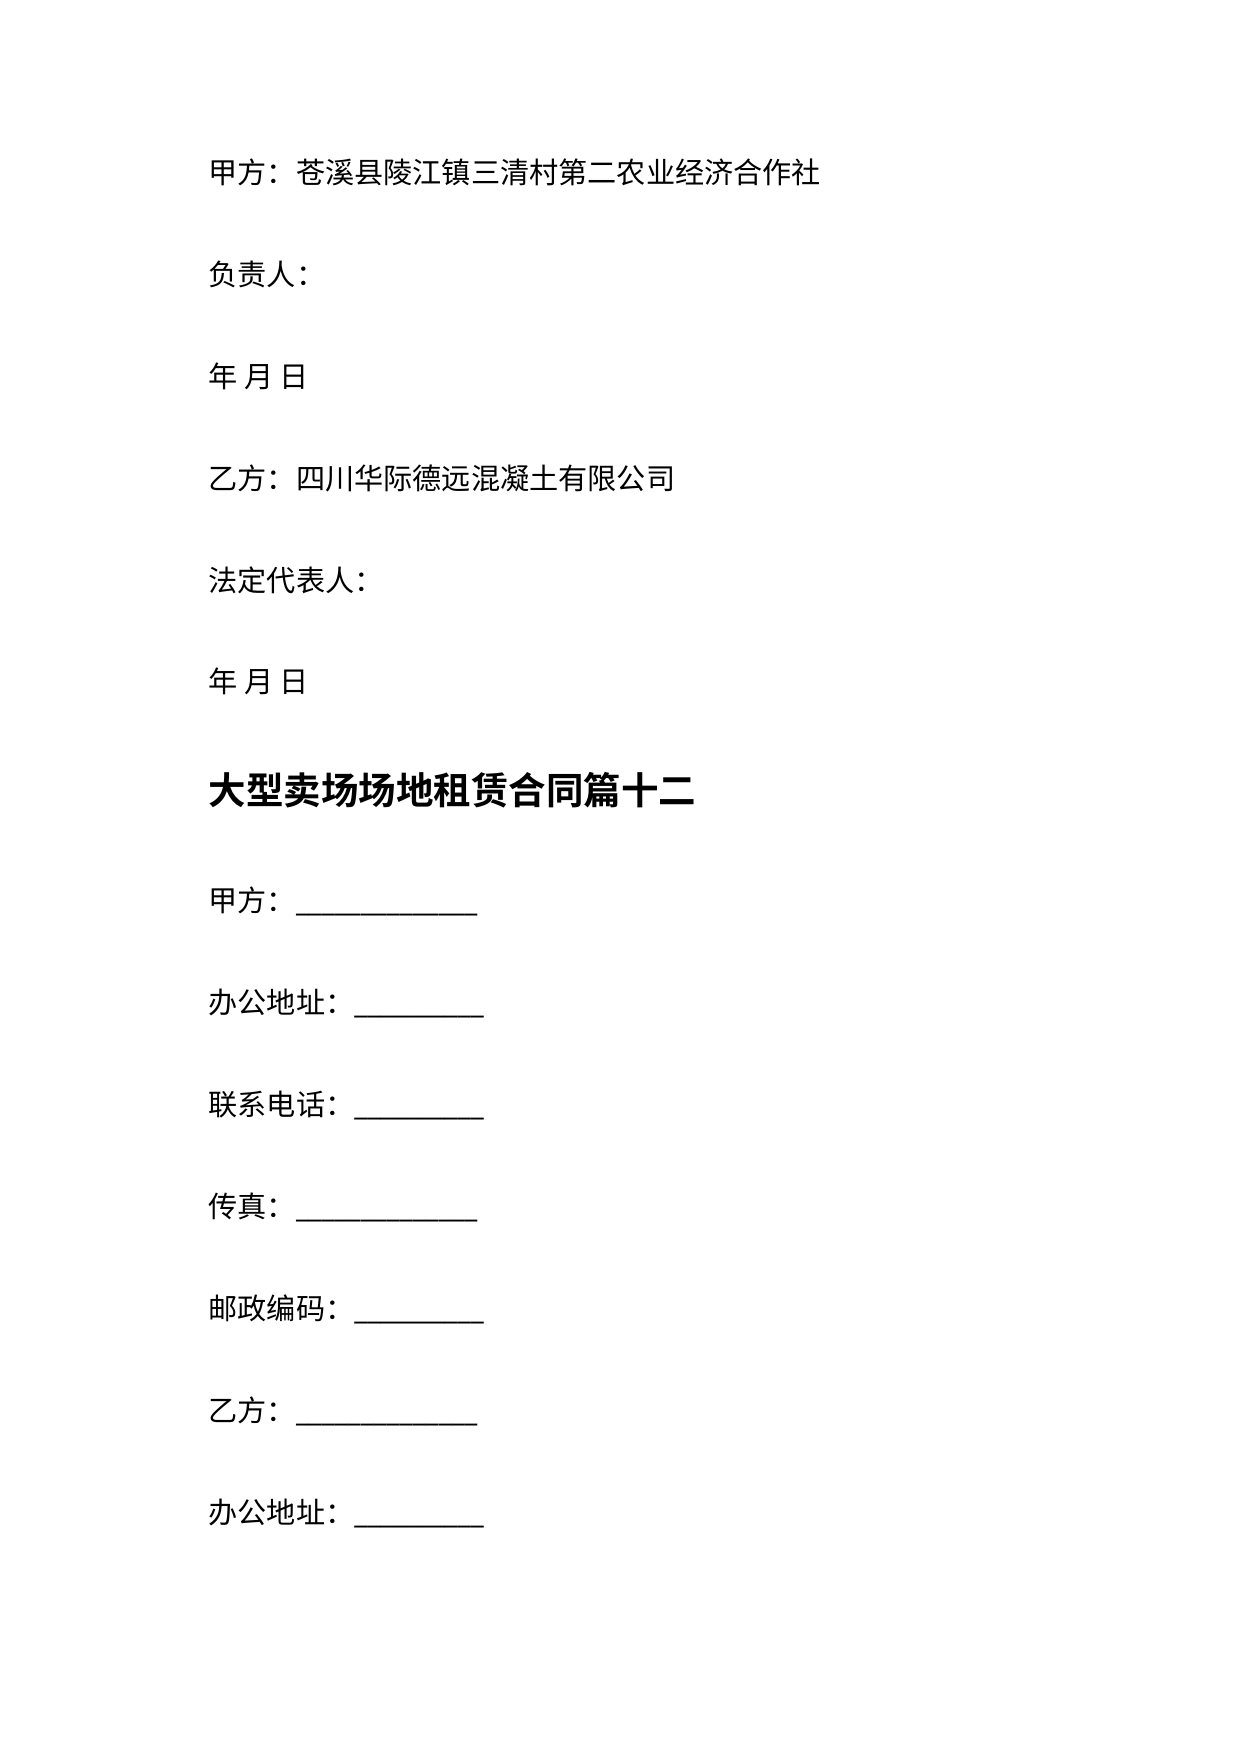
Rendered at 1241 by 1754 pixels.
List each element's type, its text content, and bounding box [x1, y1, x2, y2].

text 乙方：______________ [150, 1388, 1090, 1430]
text 办公地址：__________ [150, 980, 1090, 1022]
text 乙方：四川华际德远混凝土有限公司 [150, 455, 1090, 498]
text 年 月 日 [150, 353, 1090, 396]
text 年 月 日 [150, 659, 1090, 701]
text 负责人： [150, 252, 1090, 294]
text 甲方：______________ [150, 878, 1090, 920]
text 法定代表人： [150, 557, 1090, 599]
text 传真：______________ [150, 1184, 1090, 1226]
text 联系电话：__________ [150, 1082, 1090, 1124]
text 甲方：苍溪县陵江镇三清村第二农业经济合作社 [150, 150, 1090, 192]
text 邮政编码：__________ [150, 1286, 1090, 1328]
text 办公地址：__________ [150, 1490, 1090, 1532]
text 大型卖场场地租赁合同篇十二 [150, 761, 1090, 815]
